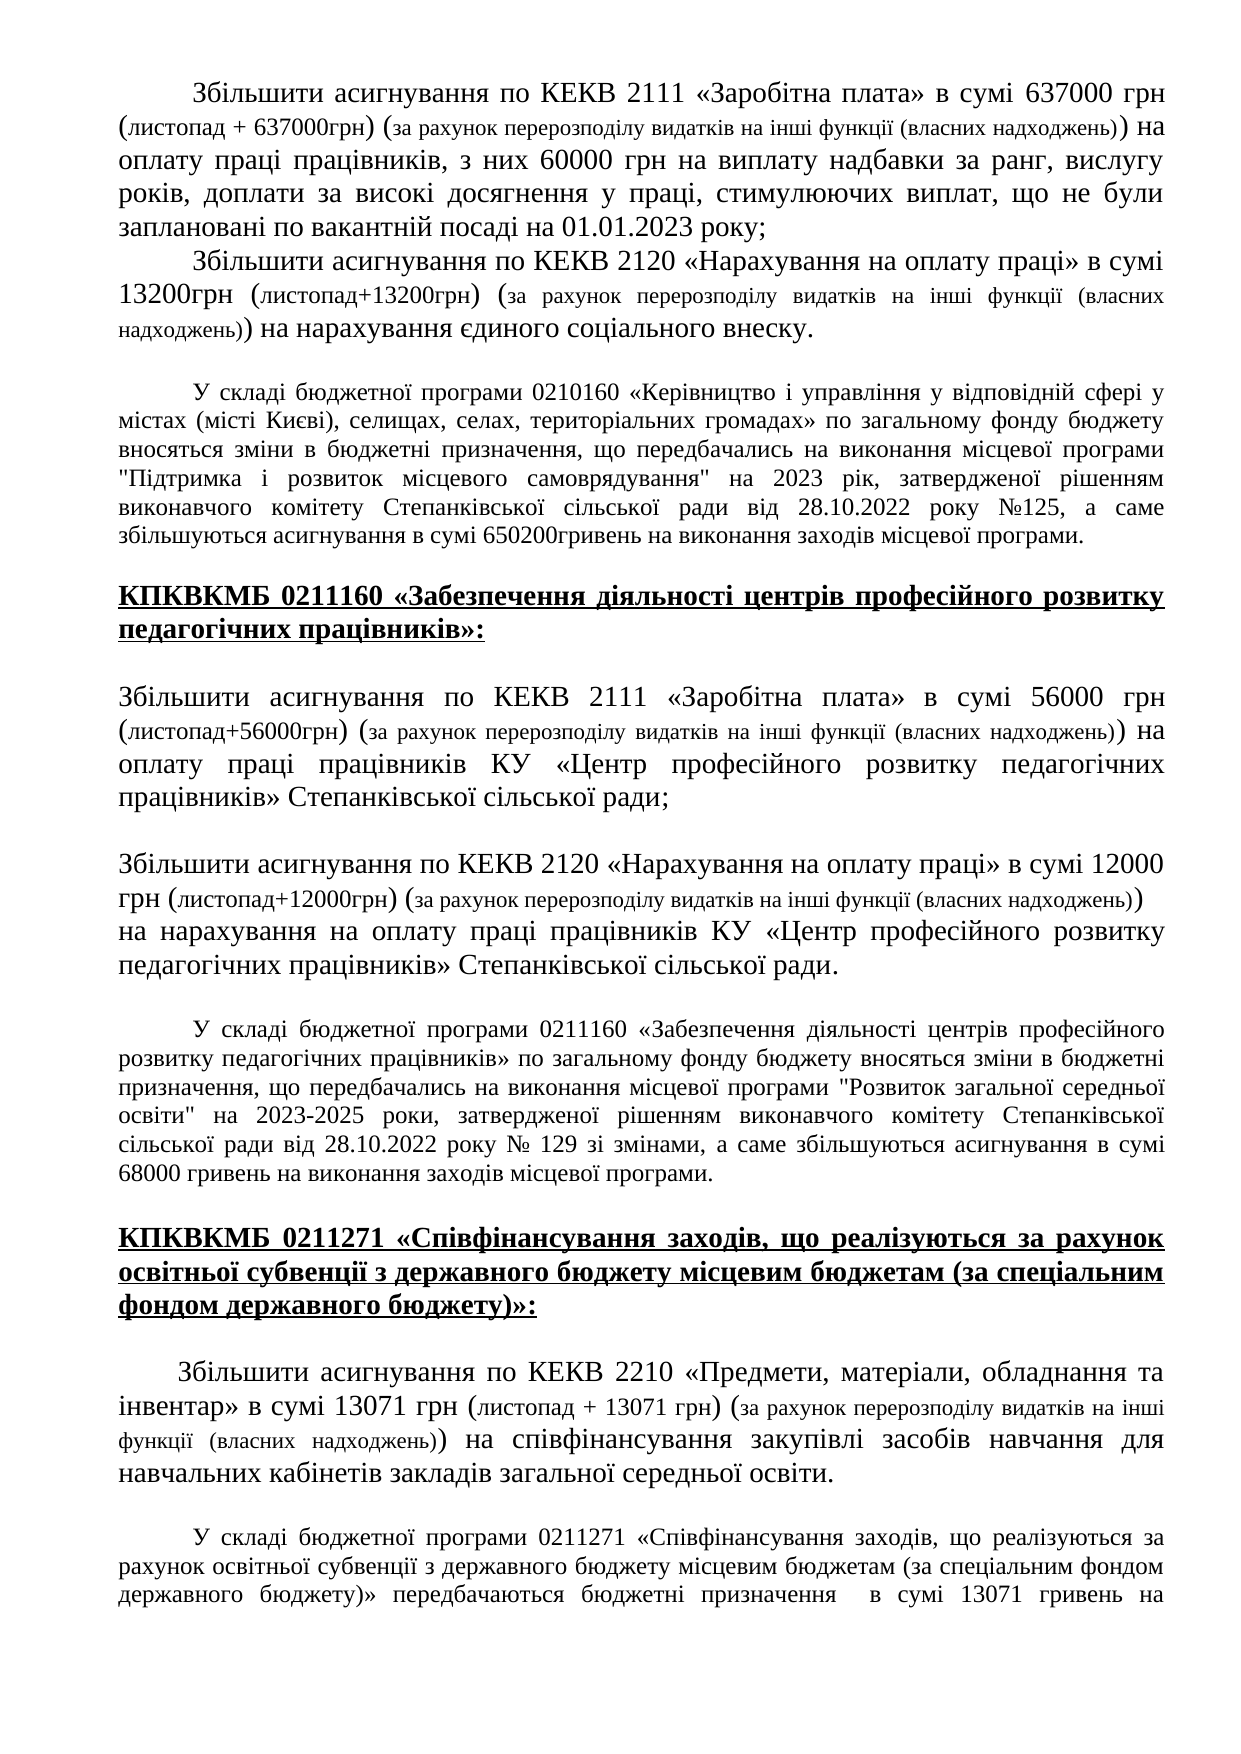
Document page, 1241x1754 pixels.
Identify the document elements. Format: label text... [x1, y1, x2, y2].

text на нарахування на оплату праці працівників КУ «Центр професійного розвитку педагогічних працівників» Степанківської сільської ради. [118, 913, 1165, 981]
text Збільшити асигнування по КЕКВ 2120 «Нарахування на оплату праці» в сумі 12000 грн (листопад+12000грн) (за рахунок перерозподілу видатків на інші функції (власних надходжень)) [118, 846, 1165, 913]
text КПКВКМБ 0211271 «Співфінансування заходів, що реалізуються за рахунок освітньої субвенції з державного бюджету місцевим бюджетам (за спеціальним фондом державного бюджету)»: [118, 1251, 1165, 1283]
text КПКВКМБ 0211271 «Співфінансування заходів, що реалізуються за рахунок освітньої субвенції з державного бюджету місцевим бюджетам (за спеціальним фондом державного бюджету)»: [118, 1284, 1165, 1321]
text КПКВКМБ 0211160 «Забезпечення діяльності центрів професійного розвитку педагогічних працівників»: [118, 578, 1165, 607]
text Збільшити асигнування по КЕКВ 2111 «Заробітна плата» в сумі 56000 грн (листопад+56000грн) (за рахунок перерозподілу видатків на інші функції (власних надходжень)) на оплату праці працівників КУ «Центр професійного розвитку педагогічних працівників» Степанківської сільської ради; [118, 679, 1165, 813]
text У складі бюджетної програми 0211160 «Забезпечення діяльності центрів професійного розвитку педагогічних працівників» по загальному фонду бюджету вносяться зміни в бюджетні призначення, що передбачались на виконання місцевої програми "Розвиток загальної середньої освіти" на 2023-2025 роки, затвердженої рішенням виконавчого комітету Степанківської сільської ради від 28.10.2022 року № 129 зі змінами, а саме збільшуються асигнування в сумі 68000 гривень на виконання заходів місцевої програми. [118, 1014, 1165, 1187]
text Збільшити асигнування по КЕКВ 2120 «Нарахування на оплату праці» в сумі 13200грн (листопад+13200грн) (за рахунок перерозподілу видатків на інші функції (власних надходжень)) на нарахування єдиного соціального внеску. [118, 243, 1165, 343]
text Збільшити асигнування по КЕКВ 2210 «Предмети, матеріали, обладнання та інвентар» в сумі 13071 грн (листопад + 13071 грн) (за рахунок перерозподілу видатків на інші функції (власних надходжень)) на співфінансування закупівлі засобів навчання для навчальних кабінетів закладів загальної середньої освіти. [118, 1354, 1165, 1488]
text КПКВКМБ 0211271 «Співфінансування заходів, що реалізуються за рахунок освітньої субвенції з державного бюджету місцевим бюджетам (за спеціальним фондом державного бюджету)»: [118, 1220, 1165, 1249]
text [118, 1522, 1165, 1608]
text КПКВКМБ 0211160 «Забезпечення діяльності центрів професійного розвитку педагогічних працівників»: [118, 609, 1165, 645]
text Збільшити асигнування по КЕКВ 2111 «Заробітна плата» в сумі 637000 грн (листопад + 637000грн) (за рахунок перерозподілу видатків на інші функції (власних надходжень)) на оплату праці працівників, з них 60000 грн на виплату надбавки за ранг, вислугу років, доплати за високі досягнення у праці, стимулюючих виплат, що не були заплановані по вакантній посаді на 01.01.2023 року; [118, 75, 1165, 243]
text У складі бюджетної програми 0210160 «Керівництво і управління у відповідній сфері у містах (місті Києві), селищах, селах, територіальних громадах» по загальному фонду бюджету вносяться зміни в бюджетні призначення, що передбачались на виконання місцевої програми "Підтримка і розвиток місцевого самоврядування" на 2023 рік, затвердженої рішенням виконавчого комітету Степанківської сільської ради від 28.10.2022 року №125, а саме збільшуються асигнування в сумі 650200гривень на виконання заходів місцевої програми. [118, 377, 1165, 549]
